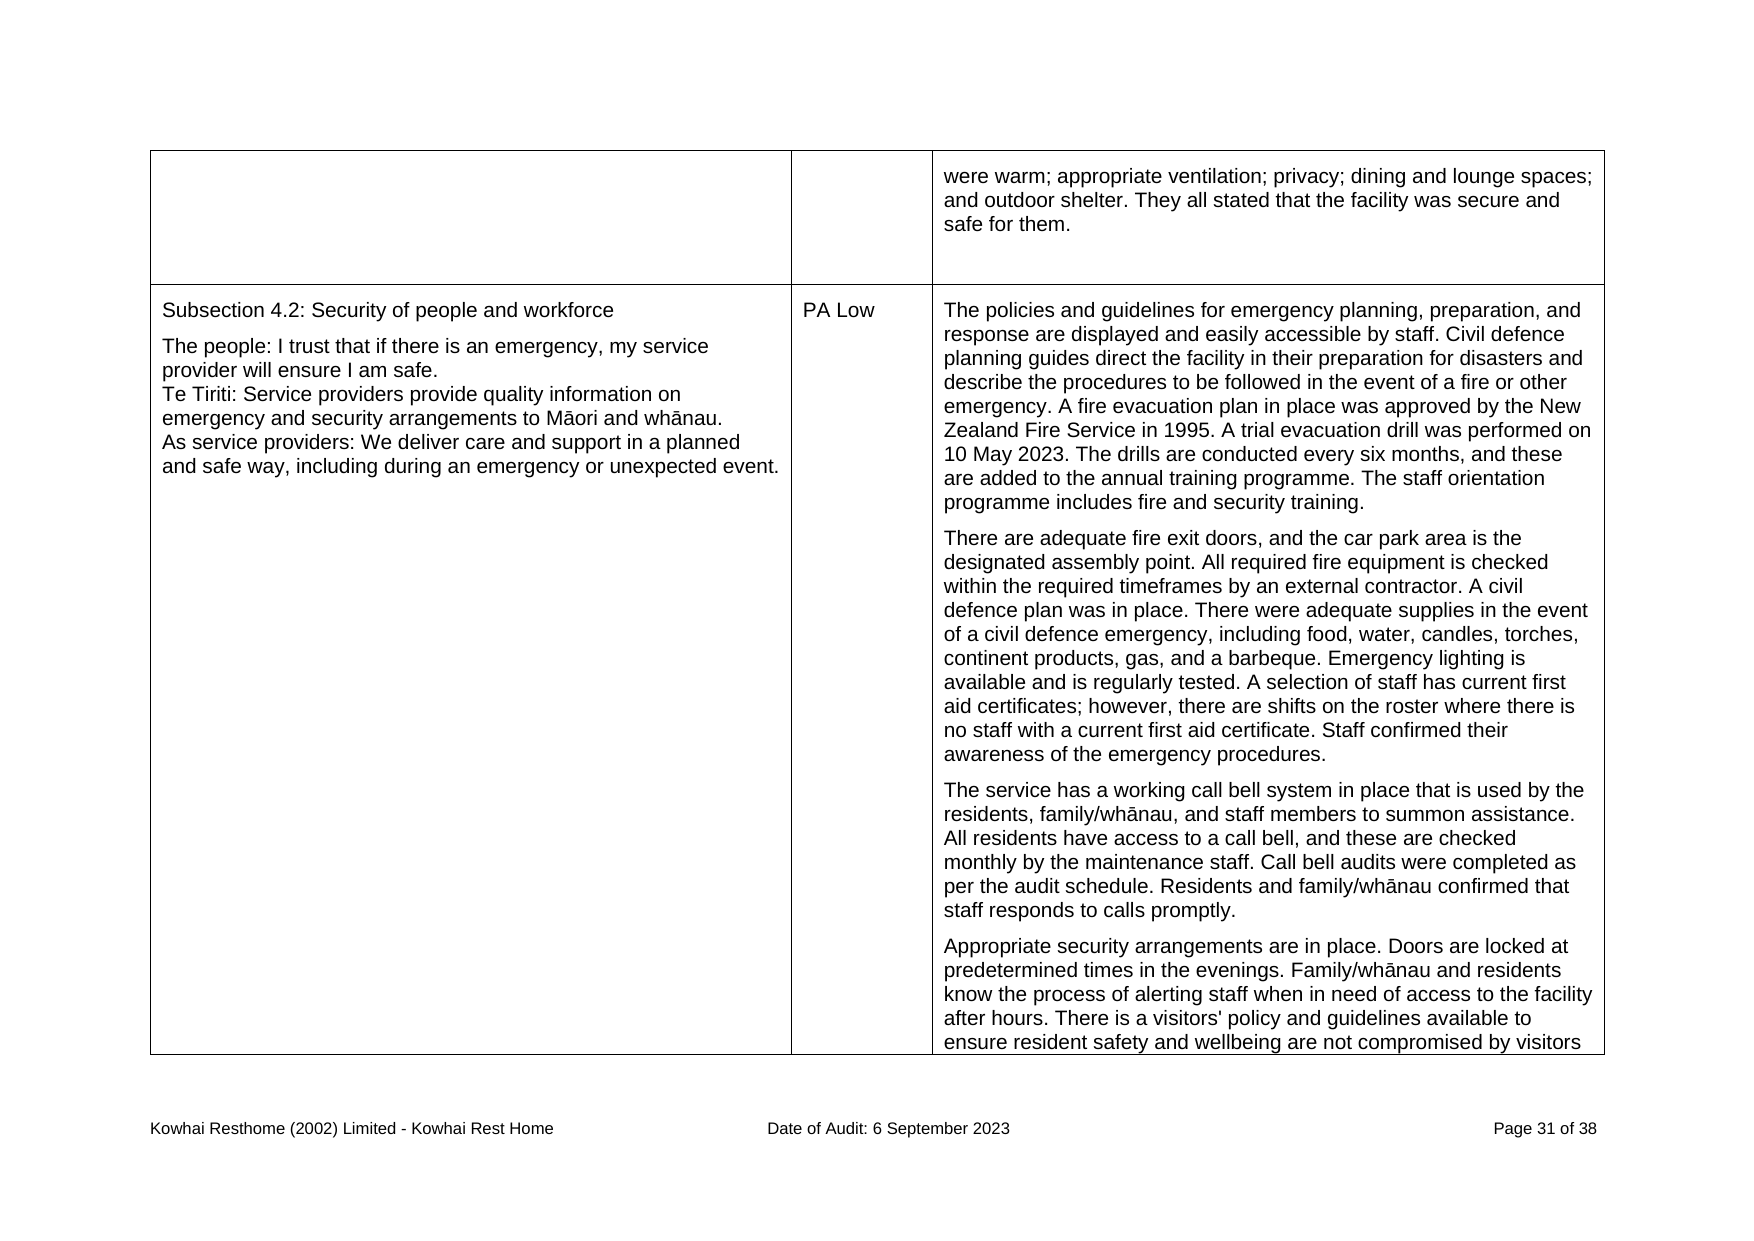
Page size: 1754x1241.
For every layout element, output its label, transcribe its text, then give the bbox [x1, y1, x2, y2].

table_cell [933, 151, 1604, 284]
table_cell PA Low [792, 285, 932, 1054]
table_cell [151, 151, 791, 284]
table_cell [151, 285, 791, 1054]
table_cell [933, 285, 1604, 1054]
table_cell FA [792, 151, 932, 284]
